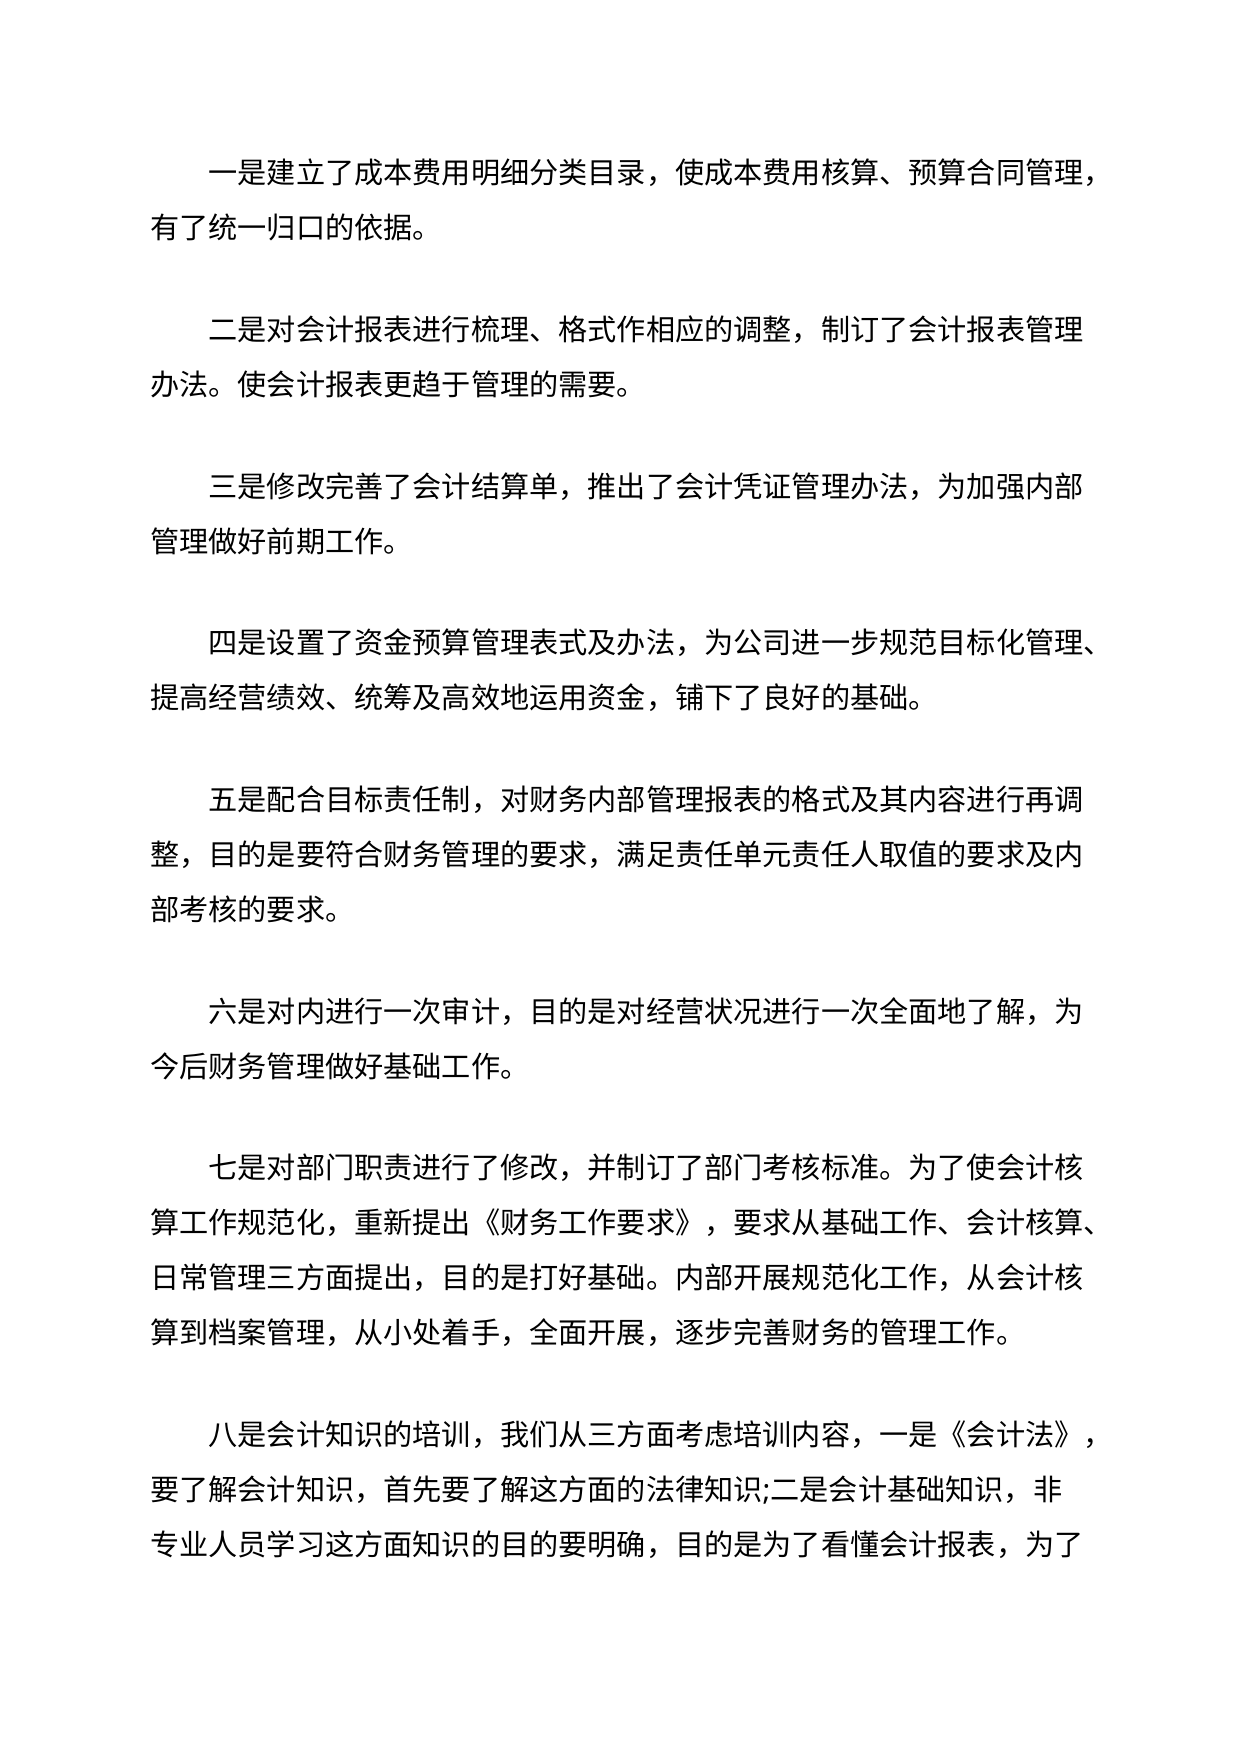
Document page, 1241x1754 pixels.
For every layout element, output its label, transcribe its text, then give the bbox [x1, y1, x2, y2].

text 三是修改完善了会计结算单，推出了会计凭证管理办法，为加强内部管理做好前期工作。 [150, 463, 1090, 561]
text 六是对内进行一次审计，目的是对经营状况进行一次全面地了解，为今后财务管理做好基础工作。 [150, 988, 1090, 1085]
text 二是对会计报表进行梳理、格式作相应的调整，制订了会计报表管理办法。使会计报表更趋于管理的需要。 [150, 307, 1090, 404]
text 七是对部门职责进行了修改，并制订了部门考核标准。为了使会计核算工作规范化，重新提出《财务工作要求》，要求从基础工作、会计核算、日常管理三方面提出，目的是打好基础。内部开展规范化工作，从会计核算到档案管理，从小处着手，全面开展，逐步完善财务的管理工作。 [150, 1145, 1090, 1352]
text 四是设置了资金预算管理表式及办法，为公司进一步规范目标化管理、提高经营绩效、统筹及高效地运用资金，铺下了良好的基础。 [150, 620, 1090, 717]
text 一是建立了成本费用明细分类目录，使成本费用核算、预算合同管理，有了统一归口的依据。 [150, 150, 1090, 247]
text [150, 1411, 1090, 1563]
text 五是配合目标责任制，对财务内部管理报表的格式及其内容进行再调整，目的是要符合财务管理的要求，满足责任单元责任人取值的要求及内部考核的要求。 [150, 777, 1090, 929]
